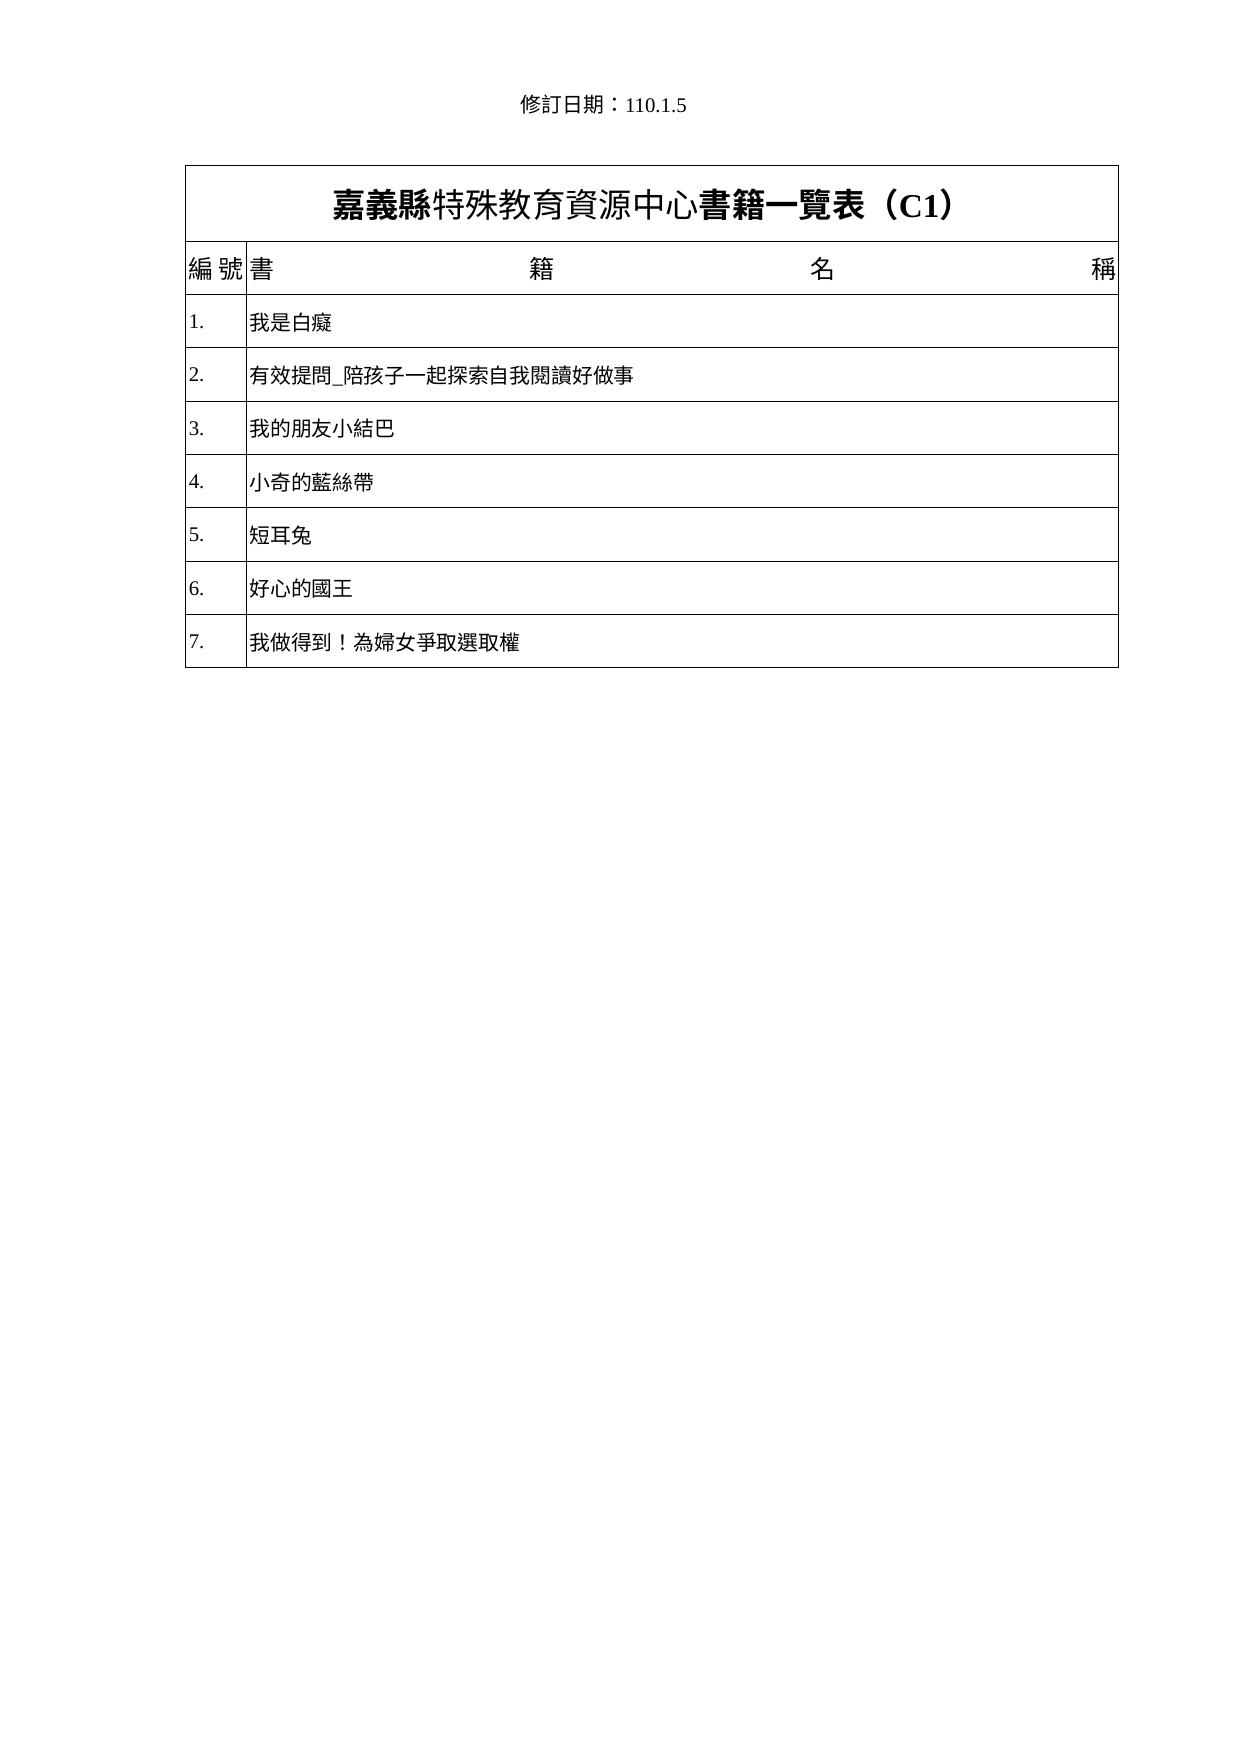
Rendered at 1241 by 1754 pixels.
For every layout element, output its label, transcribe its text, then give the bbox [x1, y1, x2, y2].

table_cell 編號 [186, 242, 246, 294]
table_cell [186, 295, 246, 347]
table_cell 短耳兔 [247, 508, 1118, 561]
table_cell [186, 455, 246, 507]
table_cell 我是白癡 [247, 295, 1118, 347]
table_cell 我做得到！為婦女爭取選取權 [247, 615, 1118, 667]
table_cell 小奇的藍絲帶 [247, 455, 1118, 507]
table_cell 我的朋友小結巴 [247, 402, 1118, 454]
table_cell [186, 508, 246, 561]
table_cell 好心的國王 [247, 562, 1118, 614]
table_cell 有效提問_陪孩子一起探索自我閱讀好做事 [247, 348, 1118, 401]
table_cell [186, 562, 246, 614]
table_cell [186, 348, 246, 401]
table_cell [186, 402, 246, 454]
table_cell 書籍名稱 [247, 242, 1118, 294]
table_header 嘉義縣特殊教育資源中心書籍一覽表（C1） [186, 166, 1118, 241]
table_cell [186, 615, 246, 667]
